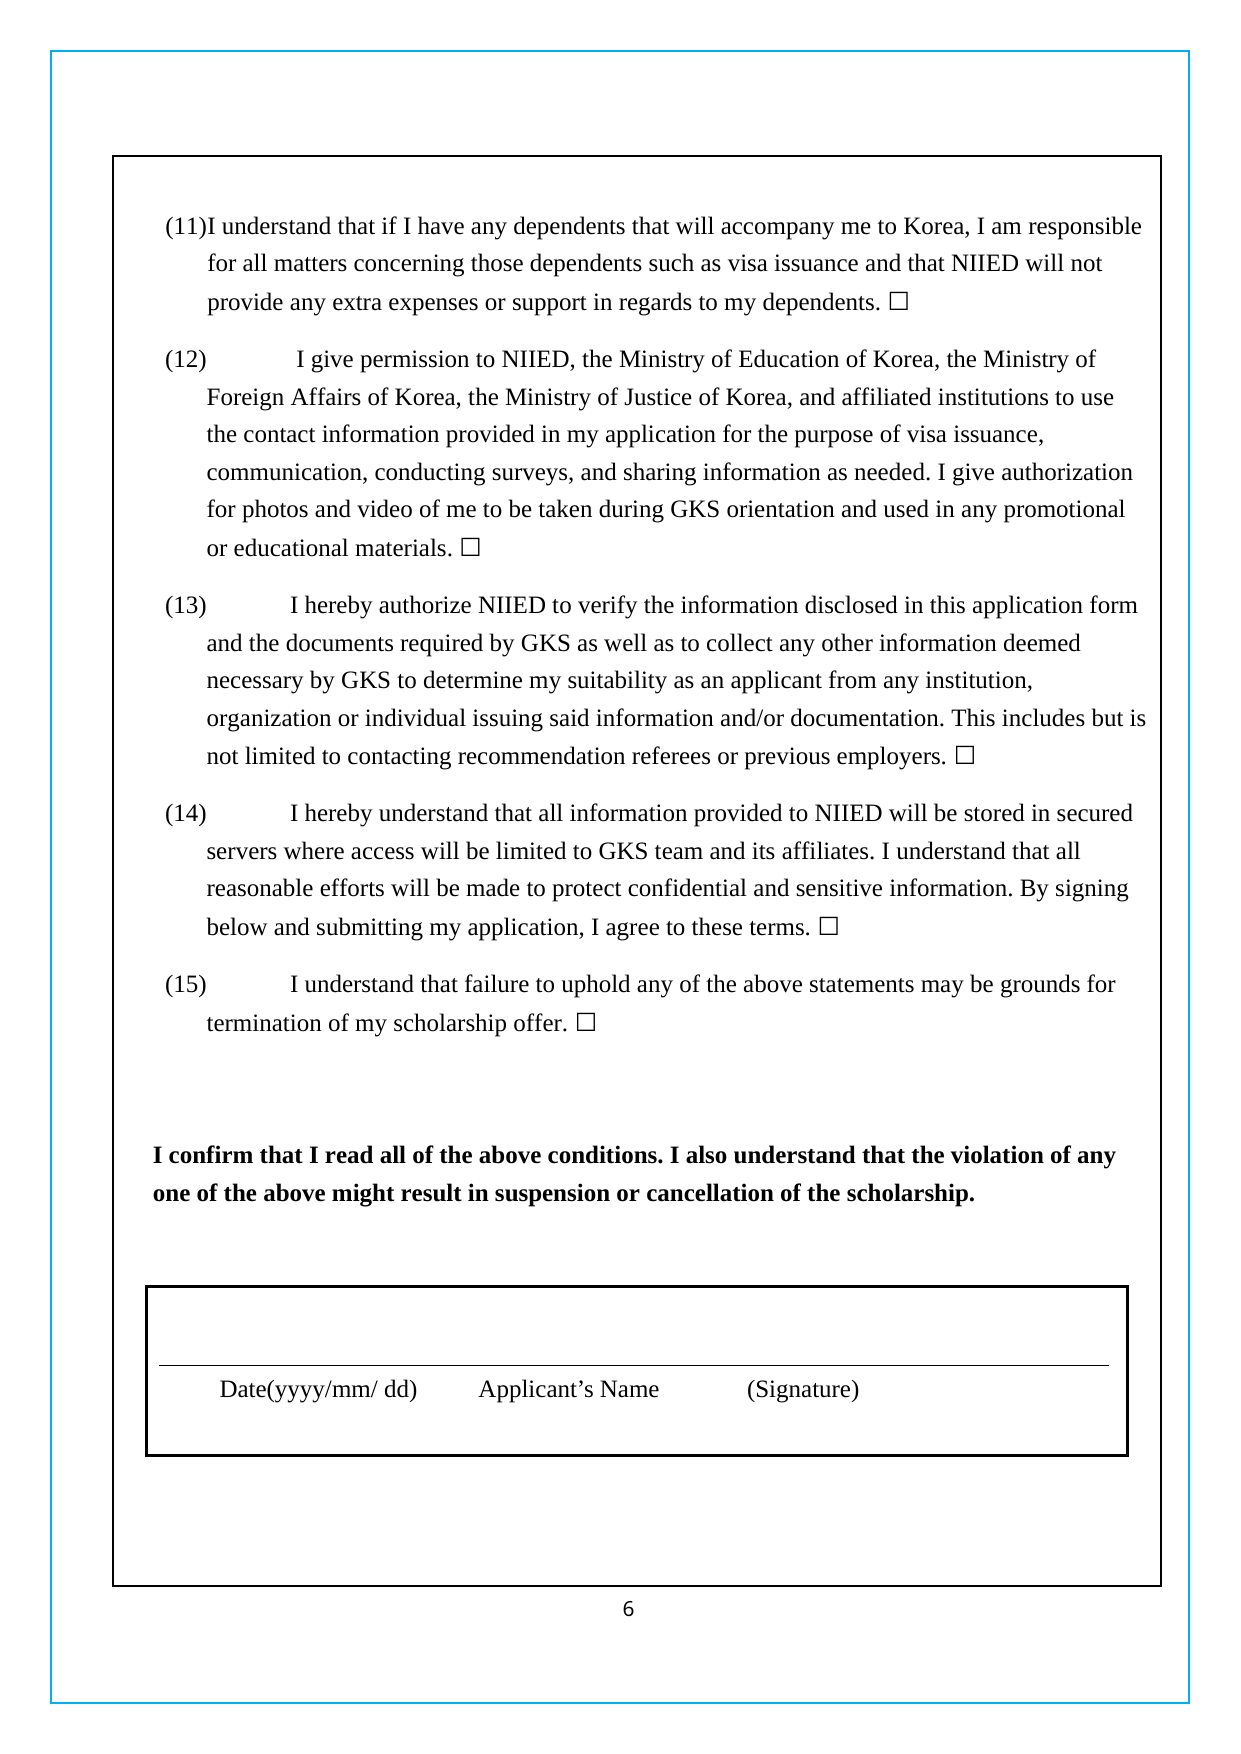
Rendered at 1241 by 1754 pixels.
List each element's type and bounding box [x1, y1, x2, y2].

table_header [114, 157, 1160, 1585]
